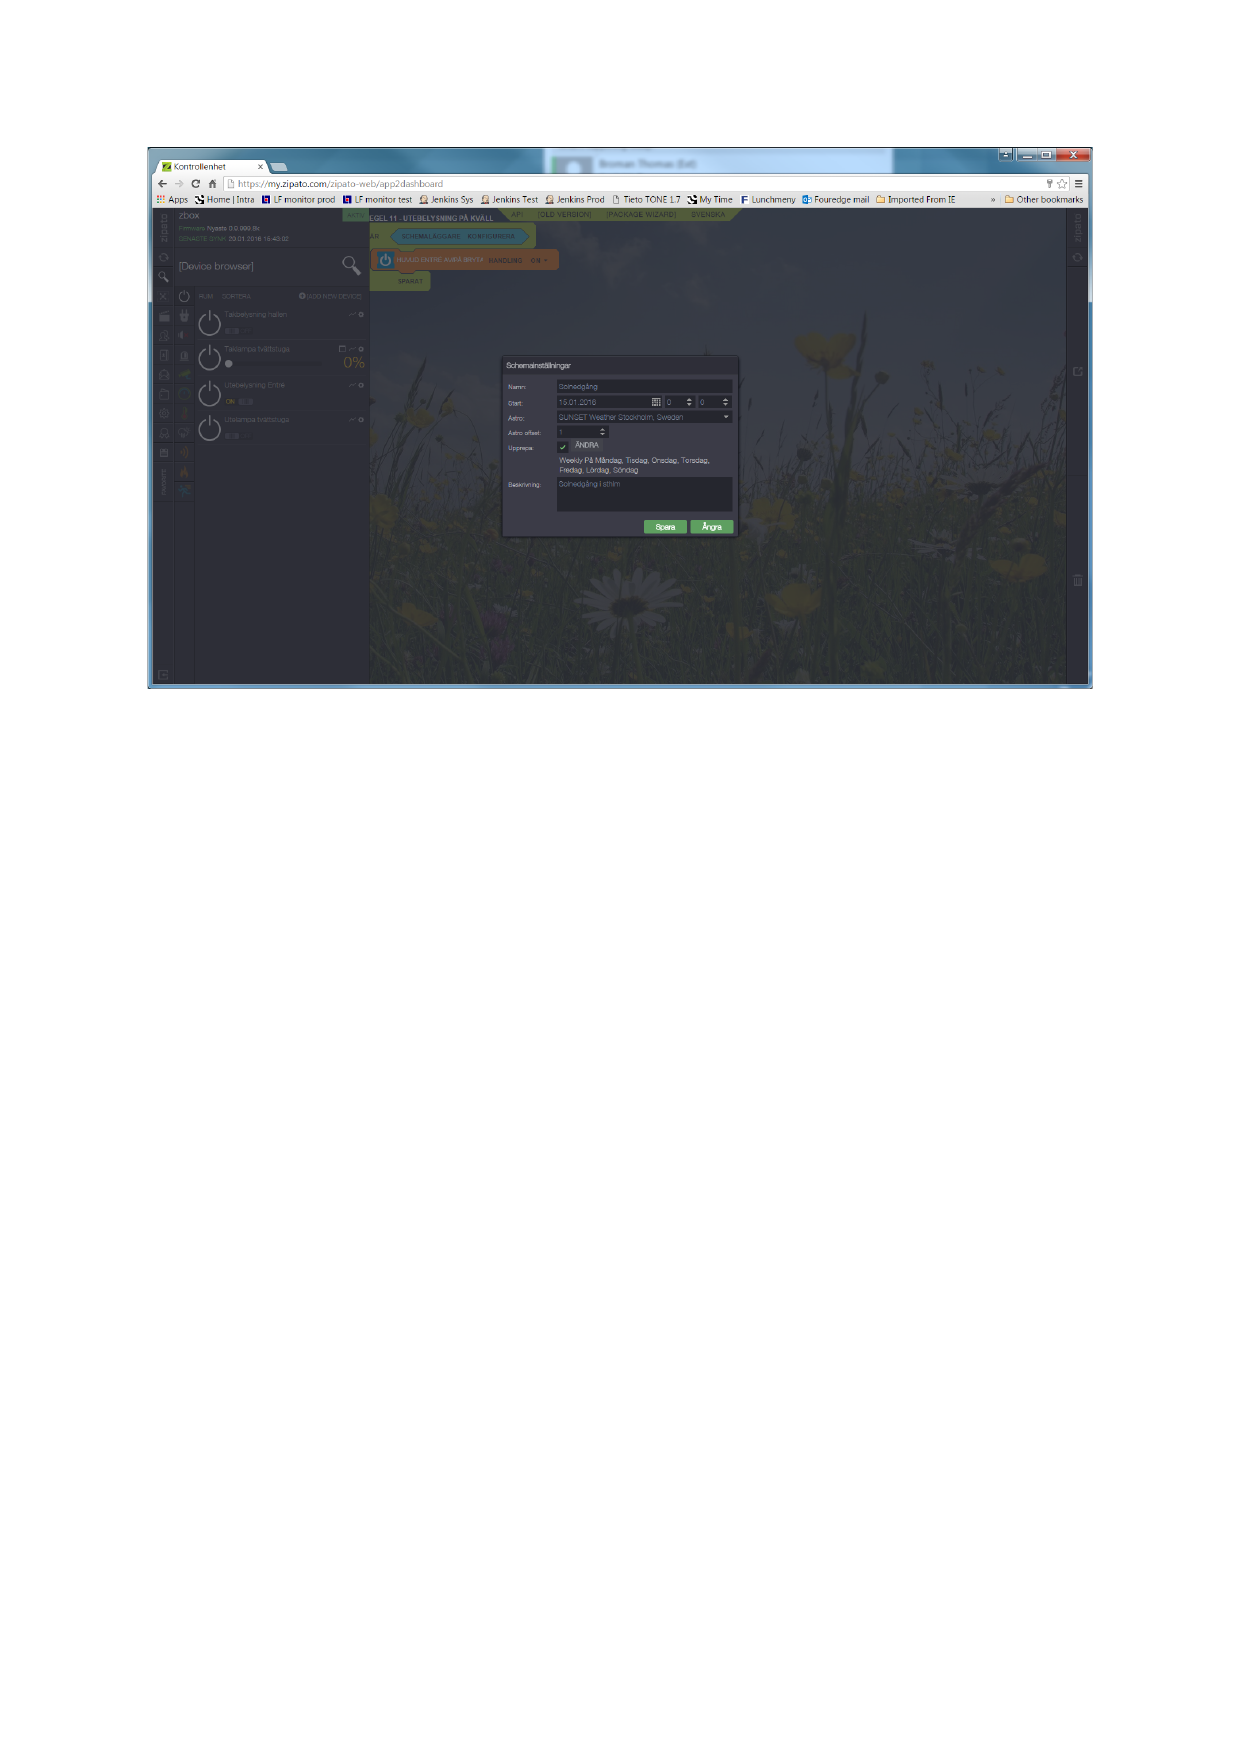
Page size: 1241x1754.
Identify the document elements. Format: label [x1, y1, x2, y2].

picture [147, 147, 1093, 689]
